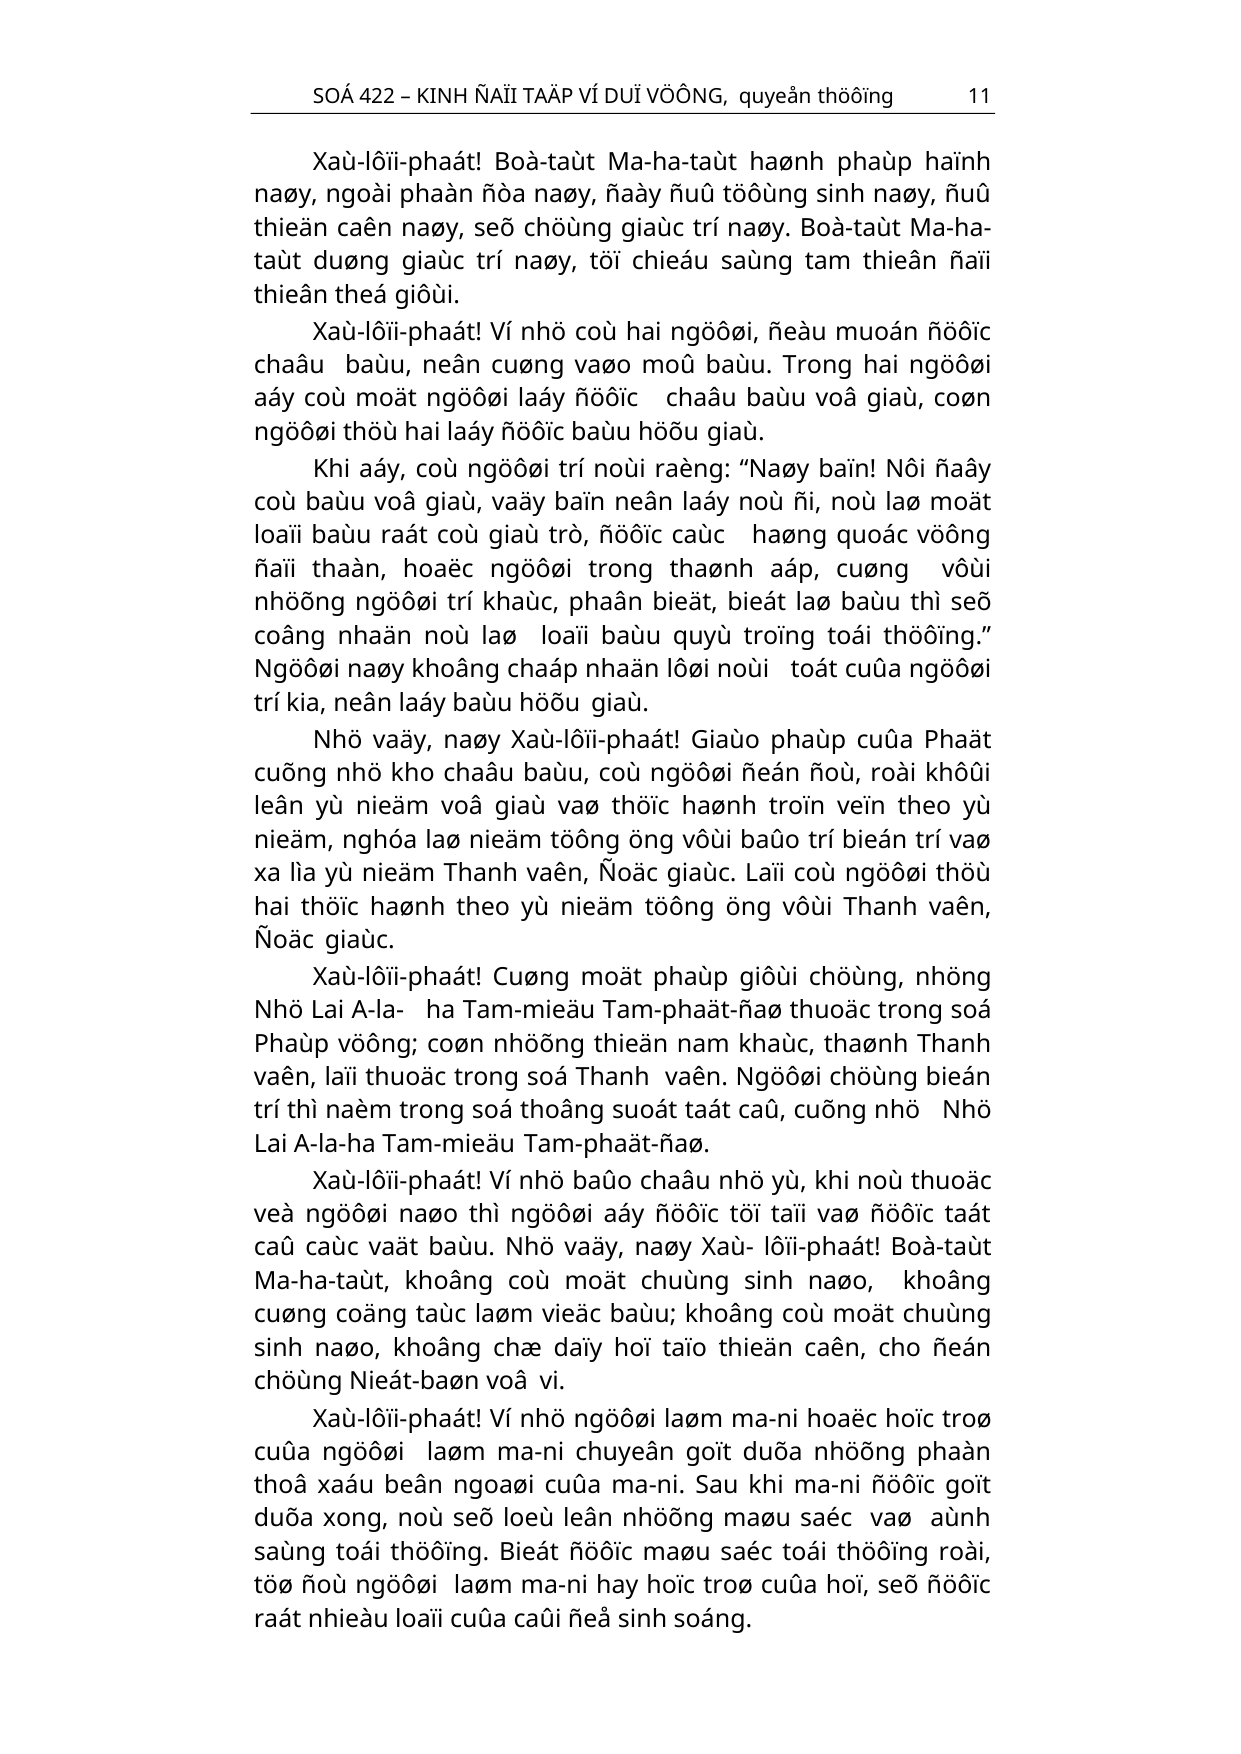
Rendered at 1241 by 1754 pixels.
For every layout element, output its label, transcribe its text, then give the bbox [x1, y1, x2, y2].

text Khi aáy, coù ngöôøi trí noùi raèng: “Naøy baïn! Nôi ñaây coù baùu voâ giaù, vaäy baïn neân laáy noù ñi, noù laø moät loaïi baùu raát coù giaù trò, ñöôïc caùc haøng quoác vöông ñaïi thaàn, hoaëc ngöôøi trong thaønh aáp, cuøng vôùi nhöõng ngöôøi trí khaùc, phaân bieät, bieát laø baùu thì seõ coâng nhaän noù laø loaïi baùu quyù troïng toái thöôïng.” Ngöôøi naøy khoâng chaáp nhaän lôøi noùi toát cuûa ngöôøi trí kia, neân laáy baùu höõu giaù. [254, 451, 992, 718]
text Xaù-lôïi-phaát! Boà-taùt Ma-ha-taùt haønh phaùp haïnh naøy, ngoài phaàn ñòa naøy, ñaày ñuû töôùng sinh naøy, ñuû thieän caên naøy, seõ chöùng giaùc trí naøy. Boà-taùt Ma-ha-taùt duøng giaùc trí naøy, töï chieáu saùng tam thieân ñaïi thieân theá giôùi. [254, 143, 992, 310]
text Xaù-lôïi-phaát! Cuøng moät phaùp giôùi chöùng, nhöng Nhö Lai A-la- ha Tam-mieäu Tam-phaät-ñaø thuoäc trong soá Phaùp vöông; coøn nhöõng thieän nam khaùc, thaønh Thanh vaên, laïi thuoäc trong soá Thanh vaên. Ngöôøi chöùng bieán trí thì naèm trong soá thoâng suoát taát caû, cuõng nhö Nhö Lai A-la-ha Tam-mieäu Tam-phaät-ñaø. [254, 959, 992, 1159]
text Xaù-lôïi-phaát! Ví nhö coù hai ngöôøi, ñeàu muoán ñöôïc chaâu baùu, neân cuøng vaøo moû baùu. Trong hai ngöôøi aáy coù moät ngöôøi laáy ñöôïc chaâu baùu voâ giaù, coøn ngöôøi thöù hai laáy ñöôïc baùu höõu giaù. [254, 314, 992, 447]
text Xaù-lôïi-phaát! Ví nhö baûo chaâu nhö yù, khi noù thuoäc veà ngöôøi naøo thì ngöôøi aáy ñöôïc töï taïi vaø ñöôïc taát caû caùc vaät baùu. Nhö vaäy, naøy Xaù- lôïi-phaát! Boà-taùt Ma-ha-taùt, khoâng coù moät chuùng sinh naøo, khoâng cuøng coäng taùc laøm vieäc baùu; khoâng coù moät chuùng sinh naøo, khoâng chæ daïy hoï taïo thieän caên, cho ñeán chöùng Nieát-baøn voâ vi. [254, 1163, 992, 1397]
text SOÁ 422 – KINH ÑAÏI TAÄP VÍ DUÏ VÖÔNG, quyeån thöôïng 11 [313, 81, 1065, 109]
text Nhö vaäy, naøy Xaù-lôïi-phaát! Giaùo phaùp cuûa Phaät cuõng nhö kho chaâu baùu, coù ngöôøi ñeán ñoù, roài khôûi leân yù nieäm voâ giaù vaø thöïc haønh troïn veïn theo yù nieäm, nghóa laø nieäm töông öng vôùi baûo trí bieán trí vaø xa lìa yù nieäm Thanh vaên, Ñoäc giaùc. Laïi coù ngöôøi thöù hai thöïc haønh theo yù nieäm töông öng vôùi Thanh vaên, Ñoäc giaùc. [254, 722, 992, 956]
text Xaù-lôïi-phaát! Ví nhö ngöôøi laøm ma-ni hoaëc hoïc troø cuûa ngöôøi laøm ma-ni chuyeân goït duõa nhöõng phaàn thoâ xaáu beân ngoaøi cuûa ma-ni. Sau khi ma-ni ñöôïc goït duõa xong, noù seõ loeù leân nhöõng maøu saéc vaø aùnh saùng toái thöôïng. Bieát ñöôïc maøu saéc toái thöôïng roài, töø ñoù ngöôøi laøm ma-ni hay hoïc troø cuûa hoï, seõ ñöôïc raát nhieàu loaïi cuûa caûi ñeå sinh soáng. [254, 1401, 992, 1634]
